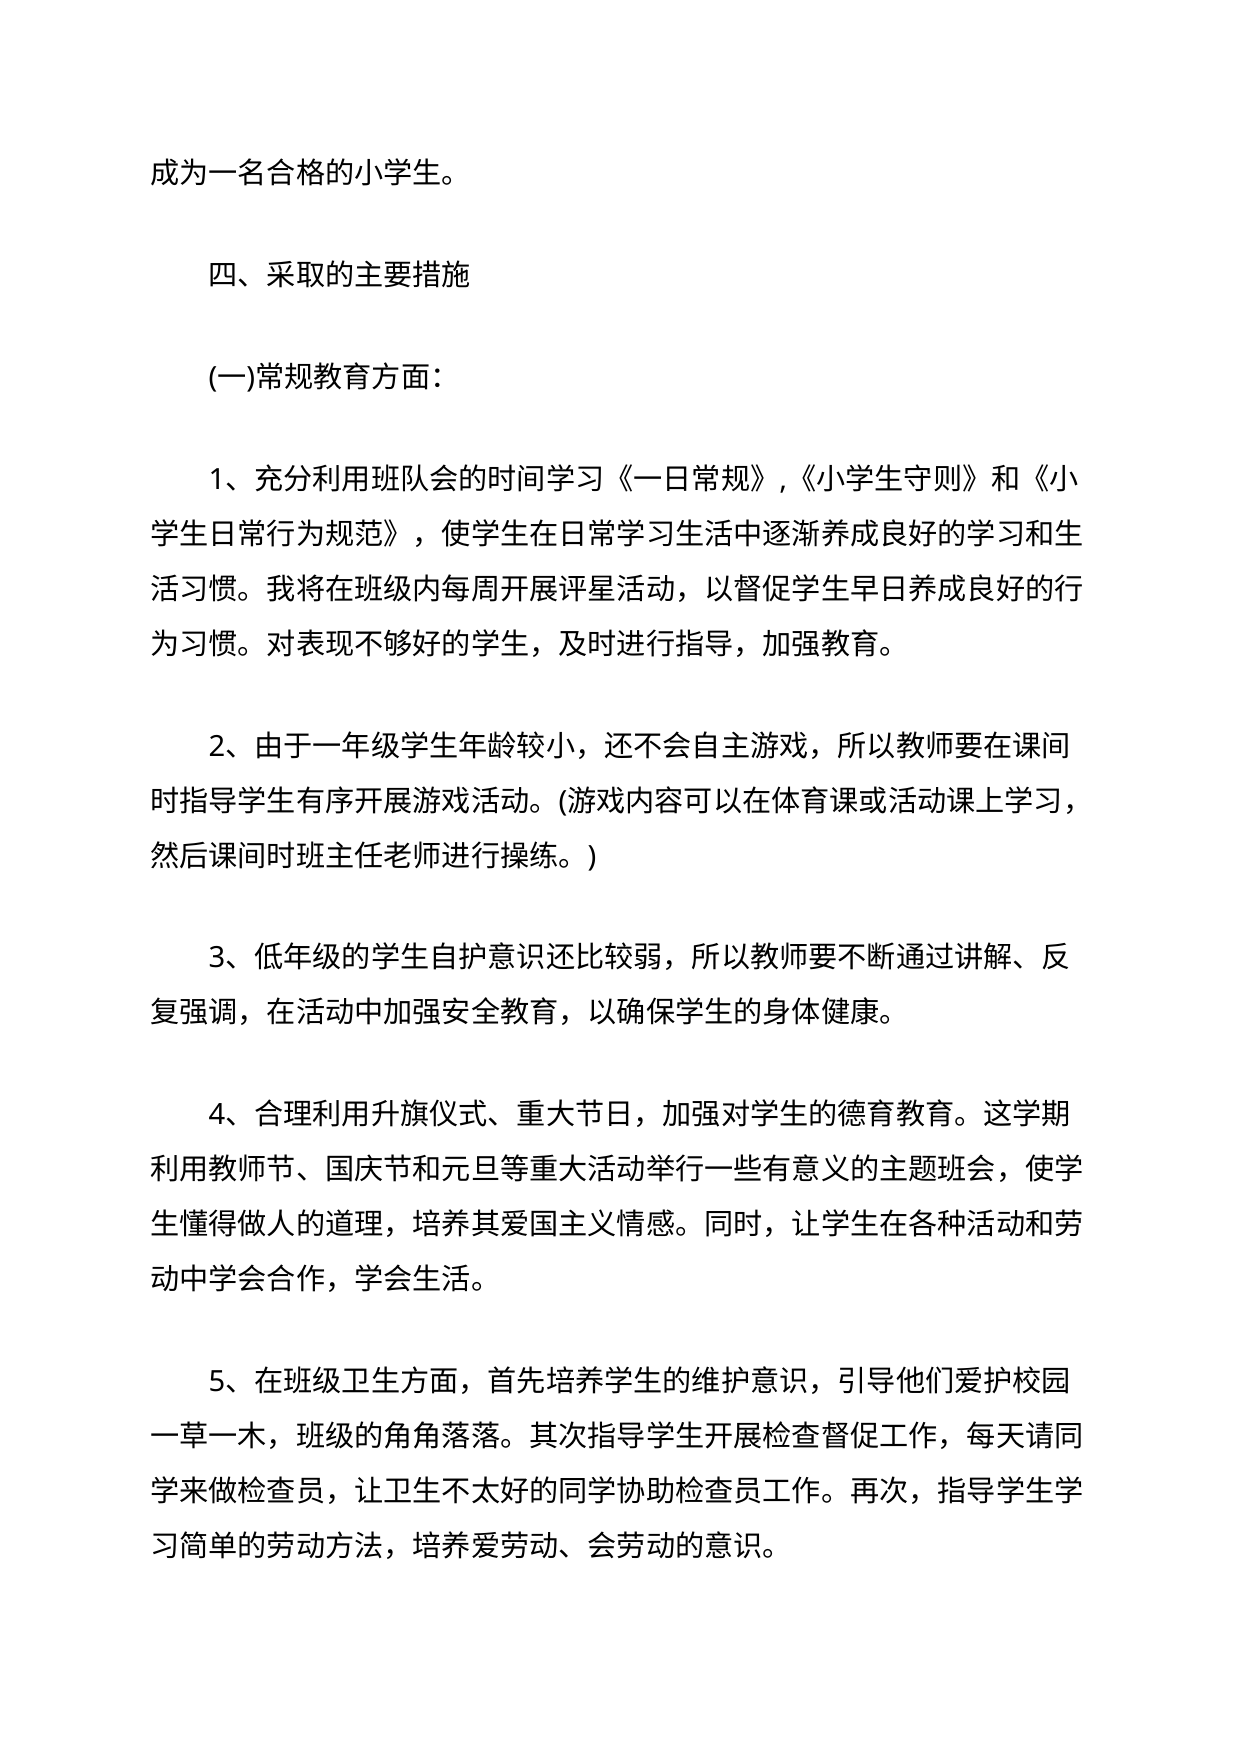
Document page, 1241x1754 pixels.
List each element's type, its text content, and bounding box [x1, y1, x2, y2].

text 3、低年级的学生自护意识还比较弱，所以教师要不断通过讲解、反复强调，在活动中加强安全教育，以确保学生的身体健康。 [150, 934, 1090, 1031]
text 四、采取的主要措施 [150, 252, 1090, 294]
text 1、充分利用班队会的时间学习《一日常规》,《小学生守则》和《小学生日常行为规范》，使学生在日常学习生活中逐渐养成良好的学习和生活习惯。我将在班级内每周开展评星活动，以督促学生早日养成良好的行为习惯。对表现不够好的学生，及时进行指导，加强教育。 [150, 456, 1090, 663]
text 5、在班级卫生方面，首先培养学生的维护意识，引导他们爱护校园一草一木，班级的角角落落。其次指导学生开展检查督促工作，每天请同学来做检查员，让卫生不太好的同学协助检查员工作。再次，指导学生学习简单的劳动方法，培养爱劳动、会劳动的意识。 [150, 1357, 1090, 1564]
text 4、合理利用升旗仪式、重大节日，加强对学生的德育教育。这学期利用教师节、国庆节和元旦等重大活动举行一些有意义的主题班会，使学生懂得做人的道理，培养其爱国主义情感。同时，让学生在各种活动和劳动中学会合作，学会生活。 [150, 1091, 1090, 1298]
text (一)常规教育方面： [150, 353, 1090, 396]
text 2、由于一年级学生年龄较小，还不会自主游戏，所以教师要在课间时指导学生有序开展游戏活动。(游戏内容可以在体育课或活动课上学习，然后课间时班主任老师进行操练。) [150, 722, 1090, 874]
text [150, 150, 1090, 192]
